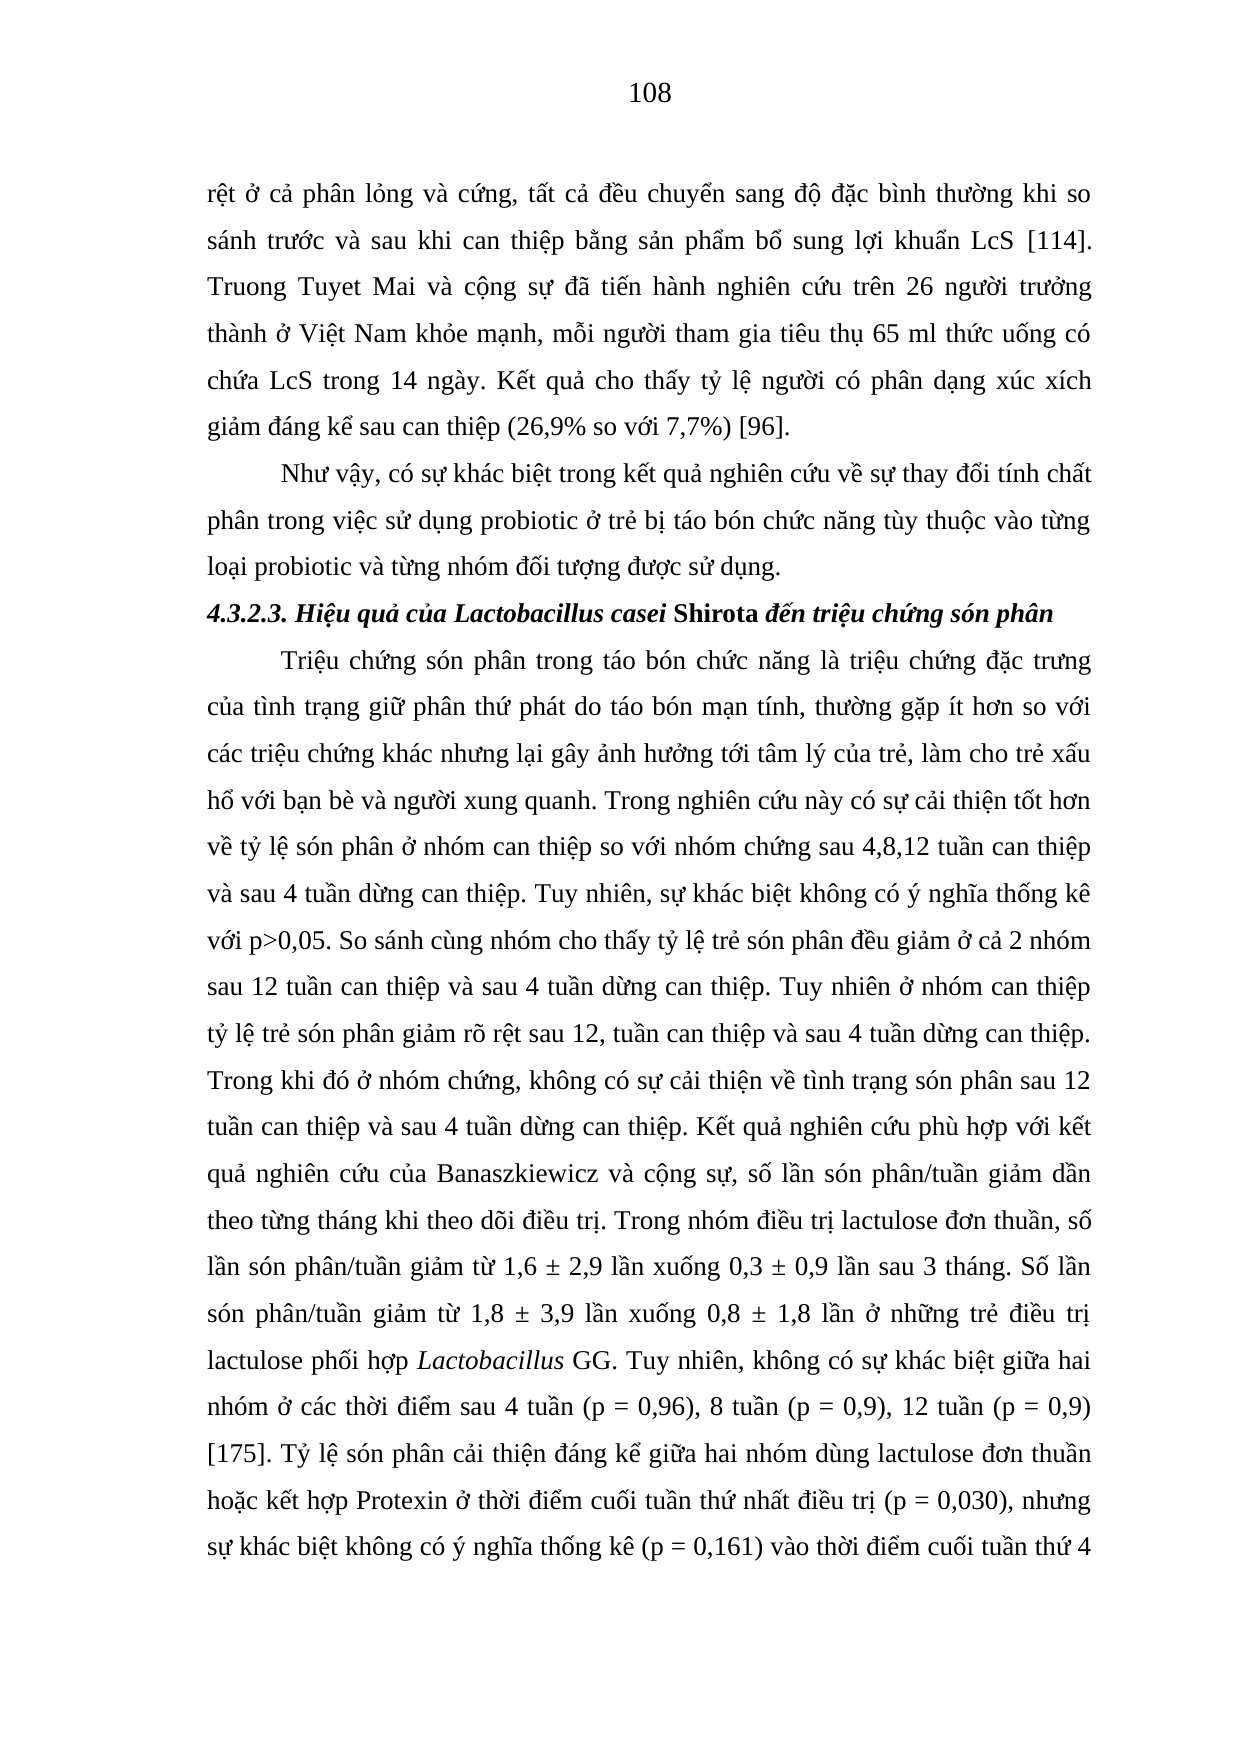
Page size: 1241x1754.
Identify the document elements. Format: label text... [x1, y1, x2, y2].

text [207, 177, 1092, 442]
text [207, 644, 1092, 1562]
text Như vậy, có sự khác biệt trong kết quả nghiên cứu về sự thay đổi tính chất phân trong việc sử dụng probiotic ở trẻ bị táo bón chức năng tùy thuộc vào từng loại probiotic và từng nhóm đối tượng được sử dụng. [207, 457, 1092, 582]
text 4.3.2.3. Hiệu quả của Lactobacillus casei Shirota đến triệu chứng són phân [207, 597, 1092, 628]
